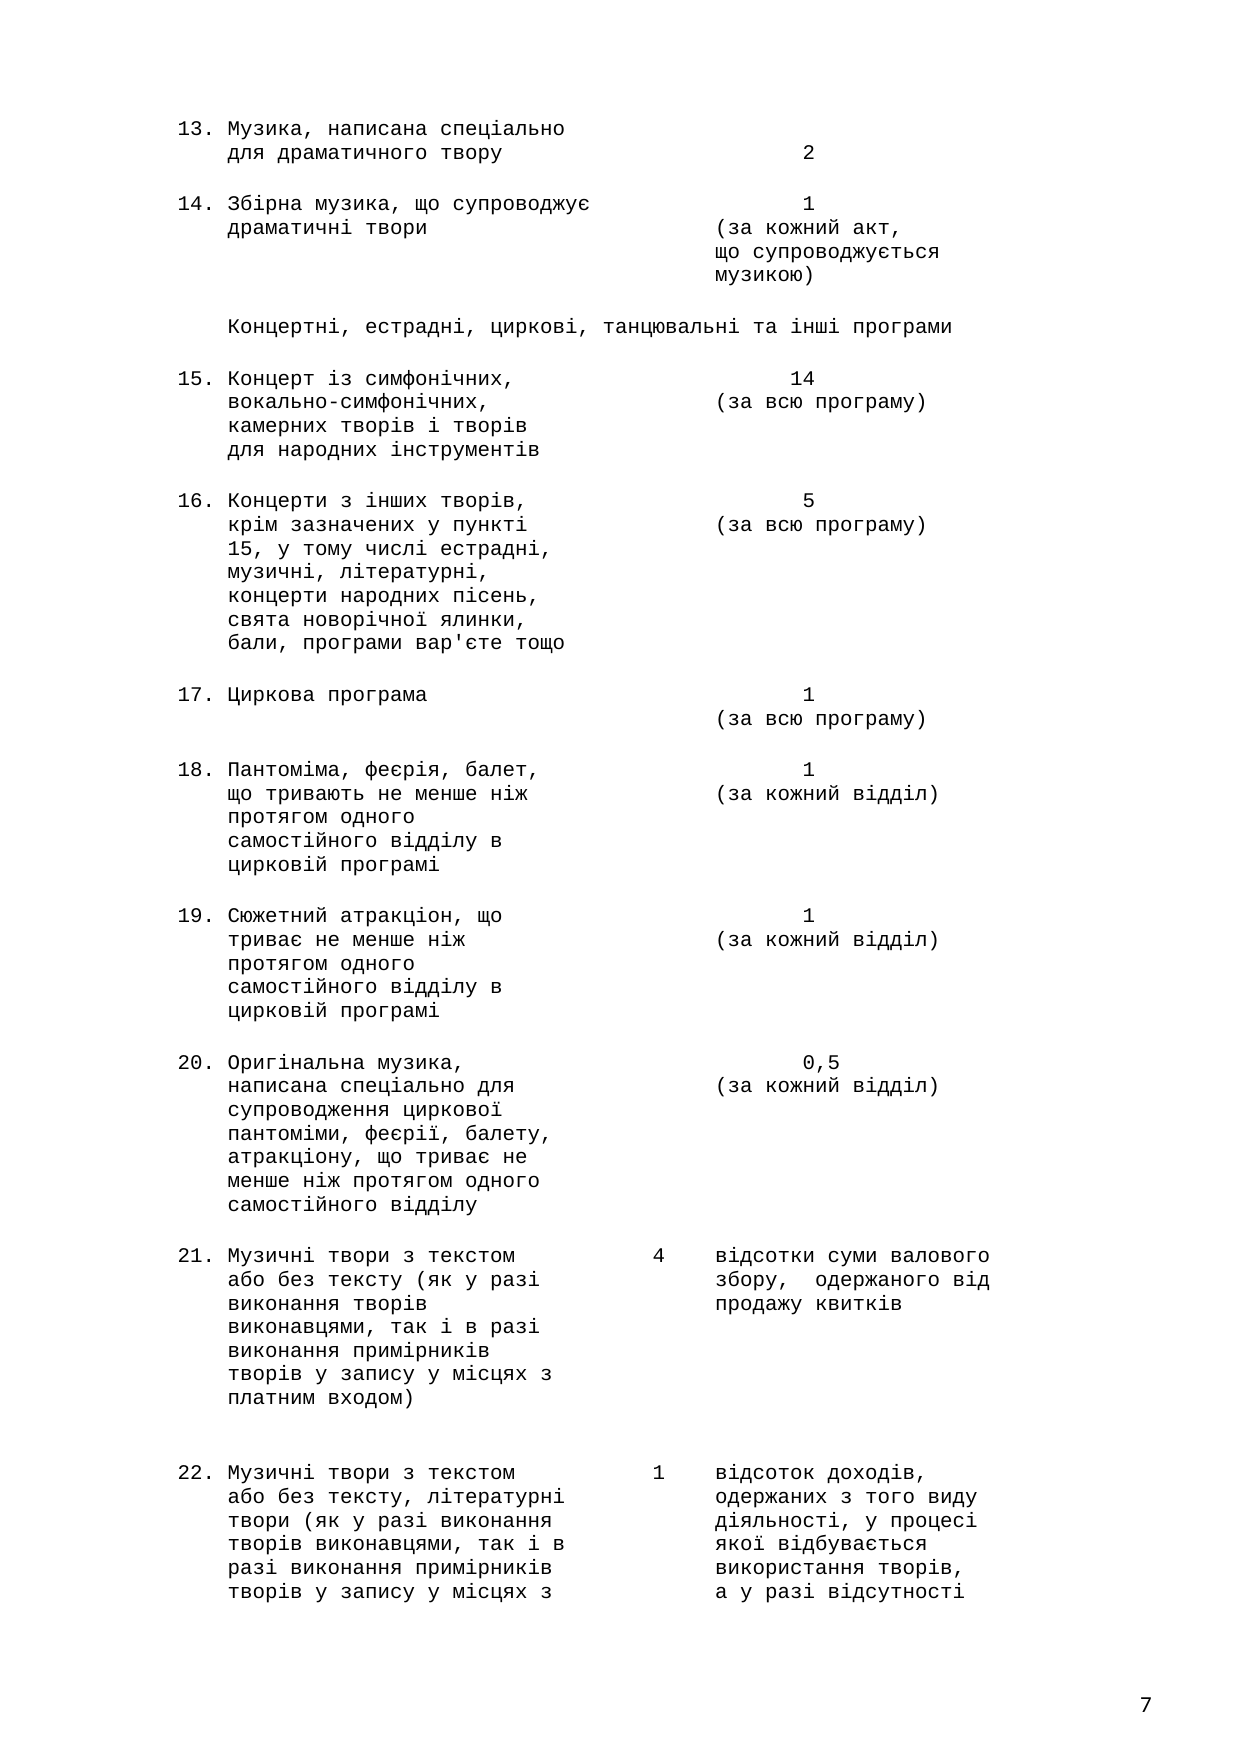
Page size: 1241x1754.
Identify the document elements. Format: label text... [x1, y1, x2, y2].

text 13. Музика, написана спеціально для драматичного твору 2 [177, 118, 1152, 193]
text 16. Концерти з інших творів, 5 крім зазначених у пункті (за всю програму) 15, у тому числі естрадні, музичні, літературні, концерти народних пісень, свята новорічної ялинки, бали, програми вар'єте тощо [177, 490, 1152, 684]
text 15. Концерт із симфонічних, 14 вокально-симфонічних, (за всю програму) камерних творів і творів для народних інструментів [177, 368, 1152, 490]
text Концертні, естрадні, циркові, танцювальні та інші програми [177, 316, 1152, 368]
text 14. Збірна музика, що супроводжує 1 драматичні твори (за кожний акт, що супроводжується музикою) [177, 193, 1152, 316]
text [177, 1462, 1152, 1604]
text 17. Циркова програма 1 (за всю програму) [177, 684, 1152, 759]
text 19. Сюжетний атракціон, що 1 триває не менше ніж (за кожний відділ) протягом одного самостійного відділу в цирковій програмі [177, 905, 1152, 1052]
text 18. Пантоміма, феєрія, балет, 1 що тривають не менше ніж (за кожний відділ) протягом одного самостійного відділу в цирковій програмі [177, 759, 1152, 905]
text 20. Оригінальна музика, 0,5 написана спеціально для (за кожний відділ) супроводження циркової пантоміми, феєрії, балету, атракціону, що триває не менше ніж протягом одного самостійного відділу [177, 1052, 1152, 1245]
text 21. Музичні твори з текстом 4 відсотки суми валового або без тексту (як у разі збору, одержаного від виконання творів продажу квитків виконавцями, так і в разі виконання примірників творів у запису у місцях з платним входом) [177, 1245, 1152, 1462]
